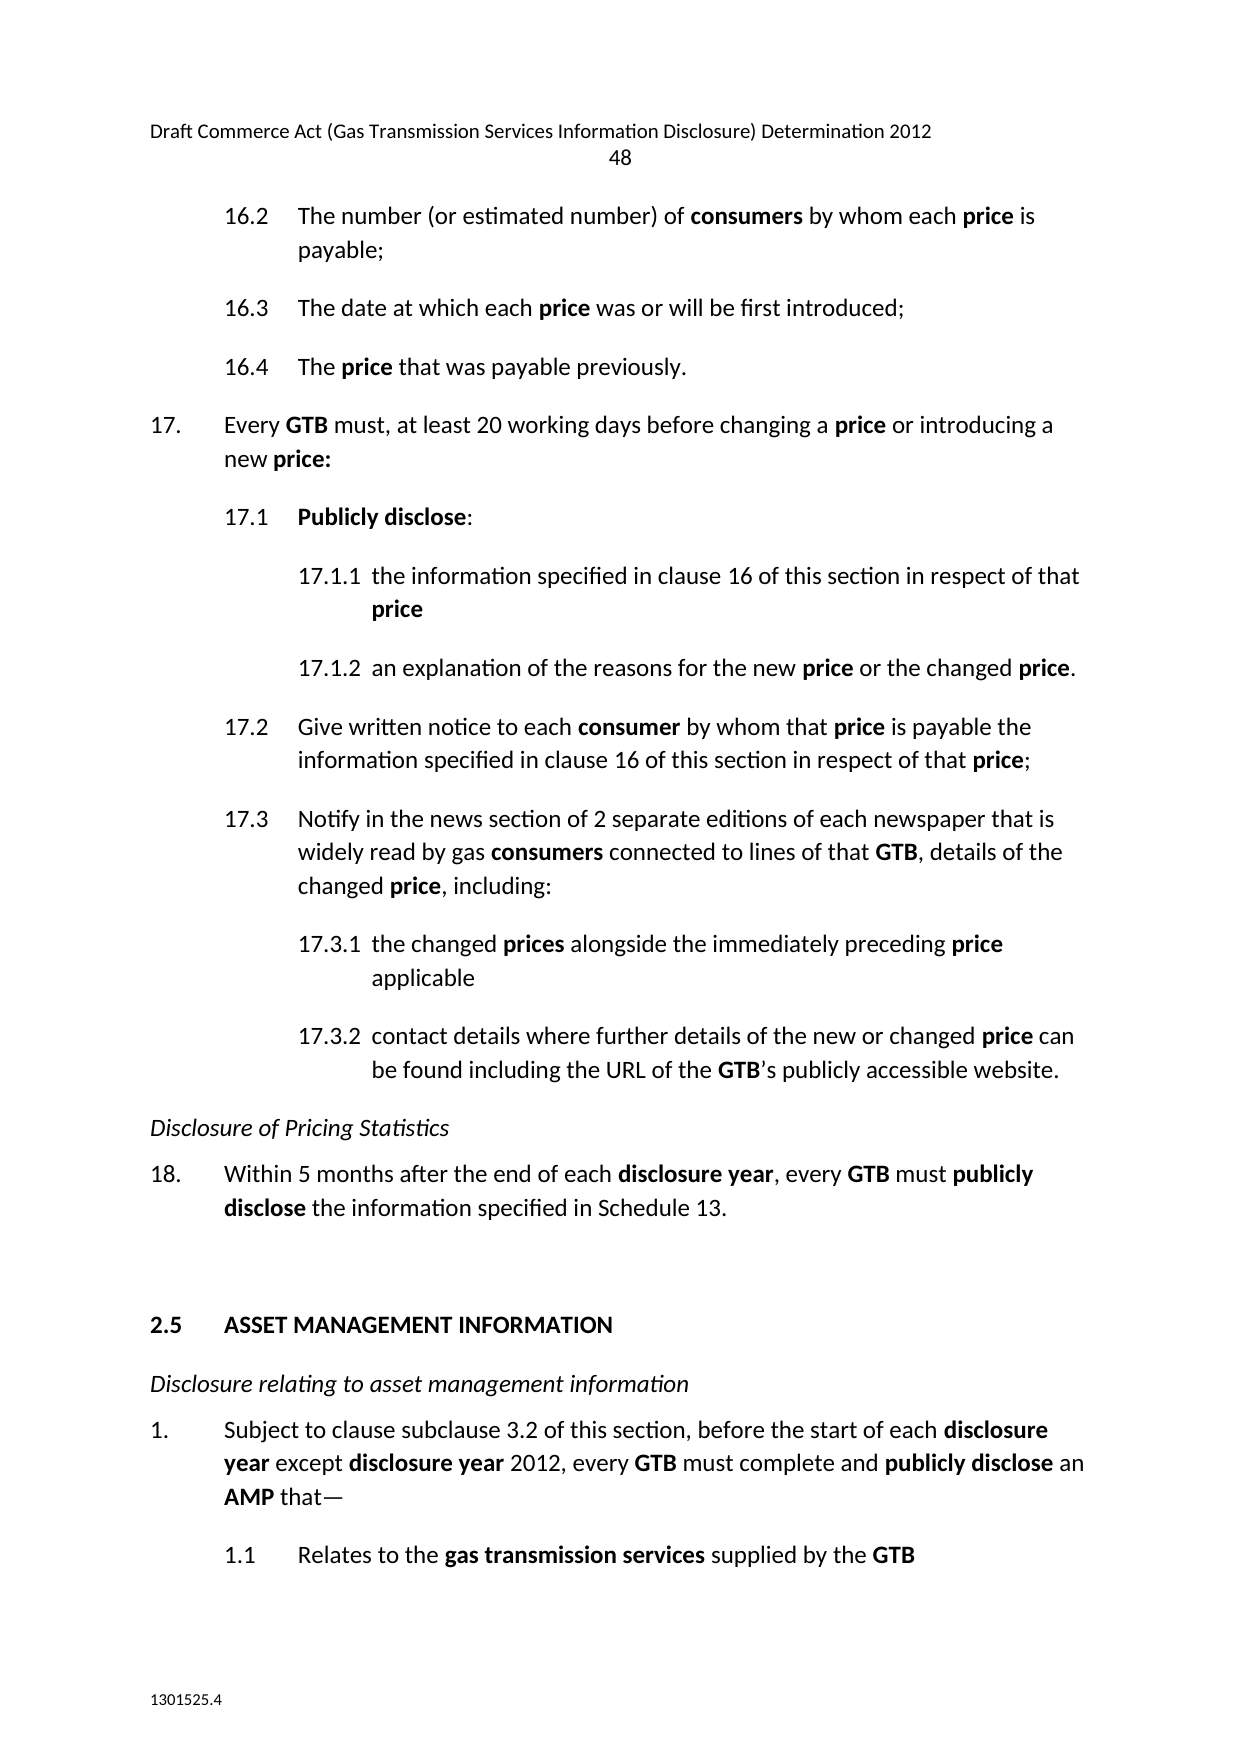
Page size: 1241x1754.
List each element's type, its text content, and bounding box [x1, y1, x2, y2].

subtitle Disclosure relating to asset management information [150, 1368, 1090, 1398]
list Notify in the news section of 2 separate editions of each newspaper that is widely read by gas consumers connected to lines of that GTB, details of the changed price, including: [224, 803, 1090, 900]
subtitle Disclosure of Pricing Statistics [150, 1113, 1090, 1143]
list The date at which each price was or will be first introduced; [224, 292, 1090, 323]
list Publicly disclose: [224, 502, 1090, 532]
subtitle 2.5 ASSET MANAGEMENT INFORMATION [150, 1309, 1090, 1340]
list The number (or estimated number) of consumers by whom each price is payable; [224, 200, 1090, 264]
list Subject to clause subclause 3.2 of this section, before the start of each disclosure year except disclosure year 2012, every GTB must complete and publicly disclose an AMP that— [150, 1414, 1090, 1511]
list the changed prices alongside the immediately preceding price applicable [298, 928, 1090, 992]
text Within 5 months after the end of each disclosure year, every GTB must publicly disclose the information specified in Schedule 13. [150, 1159, 1090, 1223]
list The price that was payable previously. [224, 351, 1090, 381]
text Every GTB must, at least 20 working days before changing a price or introducing a new price: [150, 409, 1090, 473]
list an explanation of the reasons for the new price or the changed price. [298, 652, 1090, 683]
list Relates to the gas transmission services supplied by the GTB [224, 1539, 1090, 1570]
list contact details where further details of the new or changed price can be found including the URL of the GTB’s publicly accessible website. [298, 1021, 1090, 1084]
